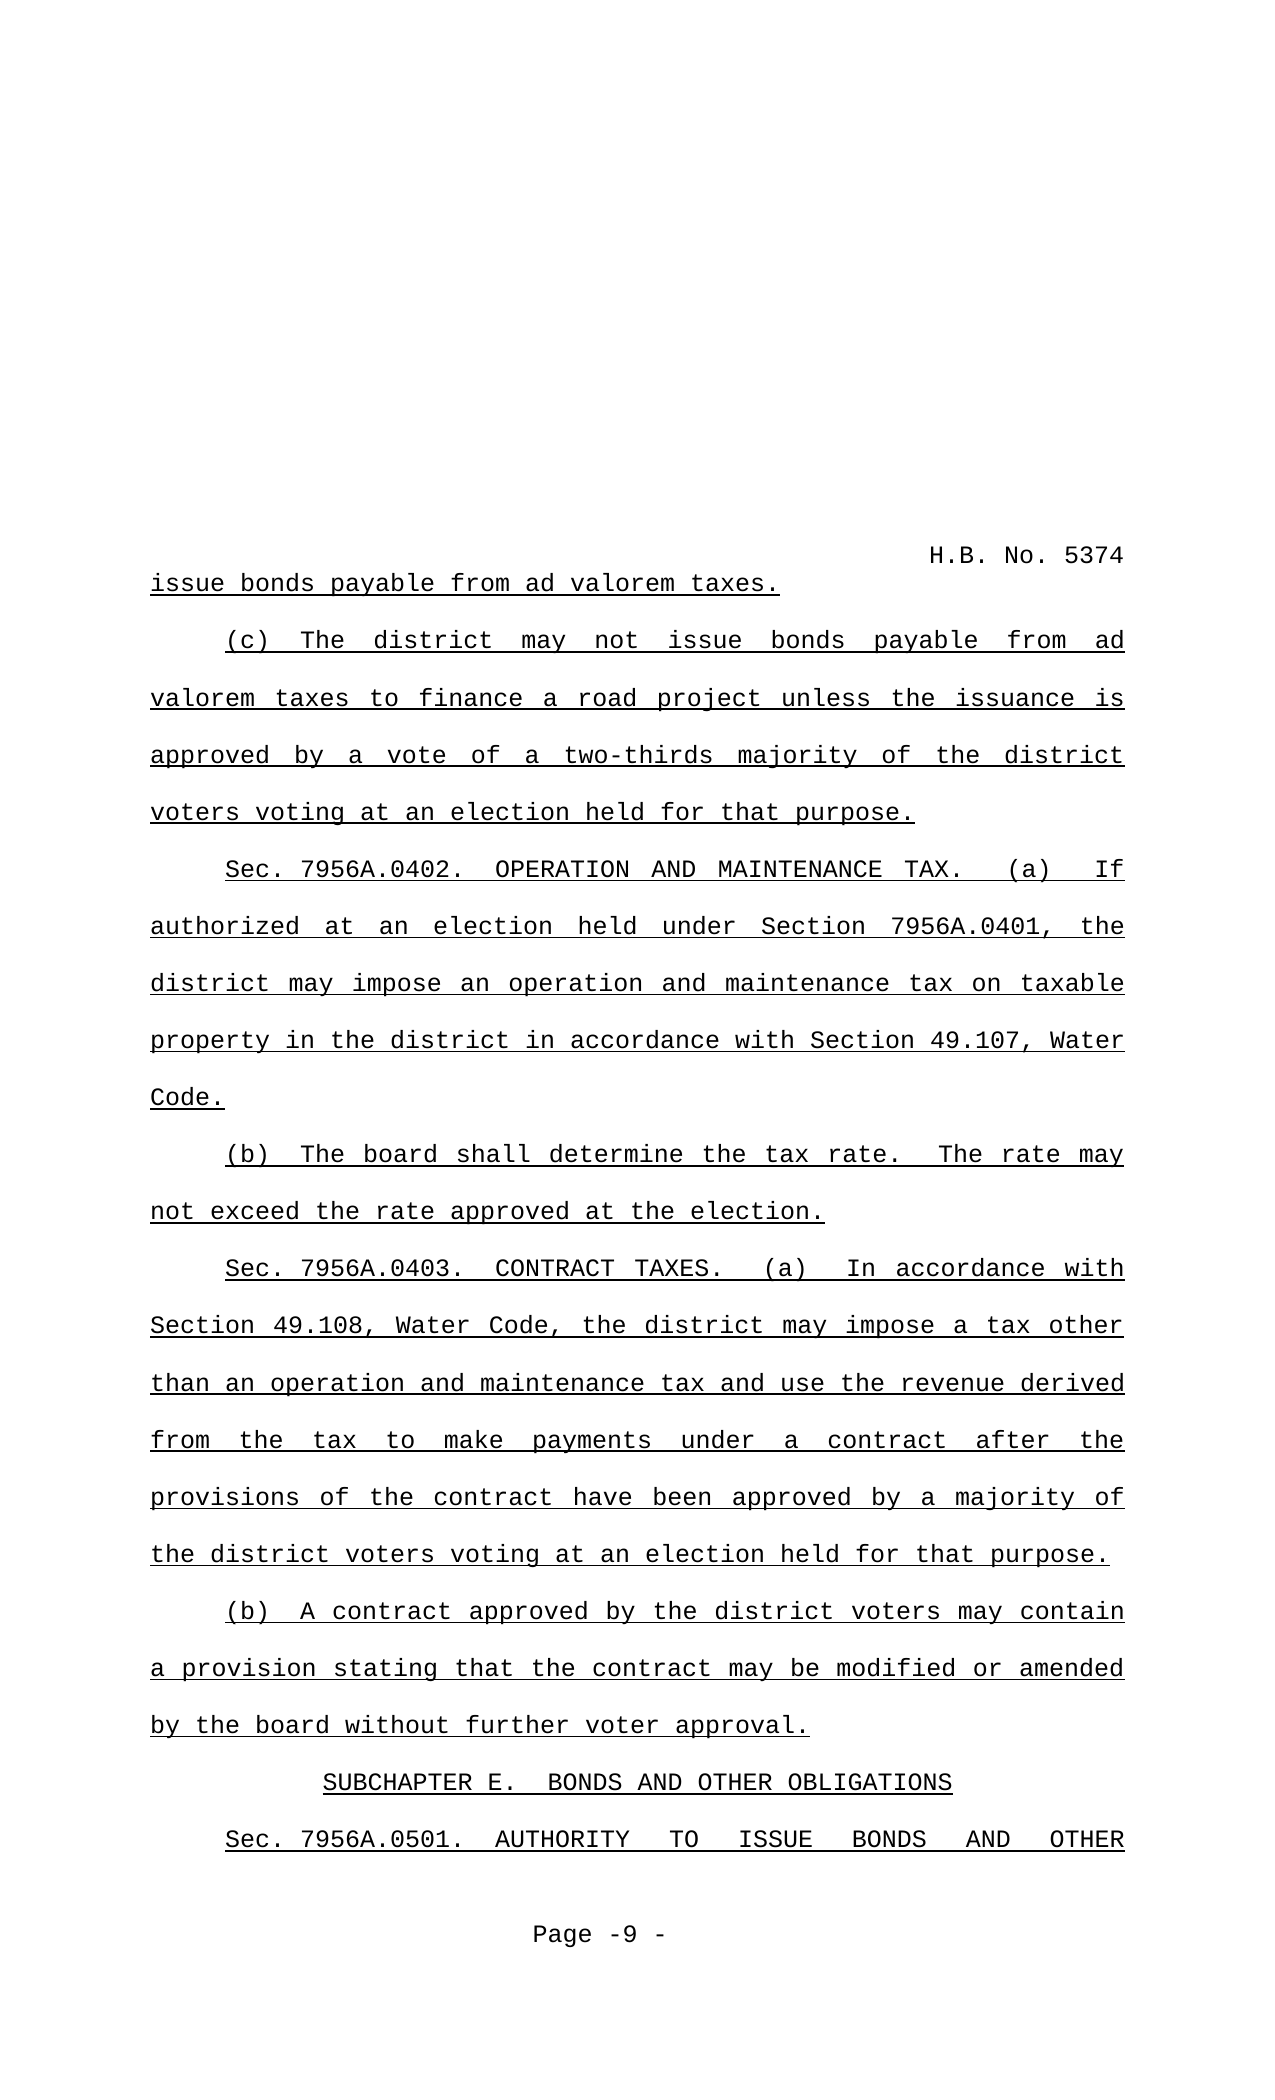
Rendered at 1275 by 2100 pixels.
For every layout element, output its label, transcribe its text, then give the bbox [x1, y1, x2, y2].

text (b) A contract approved by the district voters may contain a provision stating that the contract may be modified or amended by the board without further voter approval. [150, 1598, 1125, 1679]
text (b) The board shall determine the tax rate. The rate may not exceed the rate approved at the election. [150, 1142, 1125, 1227]
text Sec. 7956A.0402. OPERATION AND MAINTENANCE TAX. (a) If authorized at an election held under Section 7956A.0401, the district may impose an operation and maintenance tax on taxable property in the district in accordance with Section 49.107, Water Code. [150, 1052, 1125, 1113]
text Sec. 7956A.0403. CONTRACT TAXES. (a) In accordance with Section 49.108, Water Code, the district may impose a tax other than an operation and maintenance tax and use the revenue derived from the tax to make payments under a contract after the provisions of the contract have been approved by a majority of the district voters voting at an election held for that purpose. [150, 1452, 1125, 1508]
text SUBCHAPTER E. BONDS AND OTHER OBLIGATIONS [150, 1769, 1125, 1798]
text (c) The district may not issue bonds payable from ad valorem taxes to finance a road project unless the issuance is approved by a vote of a two-thirds majority of the district voters voting at an election held for that purpose. [150, 710, 1125, 765]
text Sec. 7956A.0402. OPERATION AND MAINTENANCE TAX. (a) If authorized at an election held under Section 7956A.0401, the district may impose an operation and maintenance tax on taxable property in the district in accordance with Section 49.107, Water Code. [150, 856, 1125, 937]
text (b) A contract approved by the district voters may contain a provision stating that the contract may be modified or amended by the board without further voter approval. [150, 1680, 1125, 1741]
text (c) The district may not issue bonds payable from ad valorem taxes to finance a road project unless the issuance is approved by a vote of a two-thirds majority of the district voters voting at an election held for that purpose. [150, 767, 1125, 828]
text Sec. 7956A.0402. OPERATION AND MAINTENANCE TAX. (a) If authorized at an election held under Section 7956A.0401, the district may impose an operation and maintenance tax on taxable property in the district in accordance with Section 49.107, Water Code. [150, 938, 1125, 994]
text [150, 1827, 1125, 1855]
text Sec. 7956A.0403. CONTRACT TAXES. (a) In accordance with Section 49.108, Water Code, the district may impose a tax other than an operation and maintenance tax and use the revenue derived from the tax to make payments under a contract after the provisions of the contract have been approved by a majority of the district voters voting at an election held for that purpose. [150, 1395, 1125, 1450]
text Sec. 7956A.0403. CONTRACT TAXES. (a) In accordance with Section 49.108, Water Code, the district may impose a tax other than an operation and maintenance tax and use the revenue derived from the tax to make payments under a contract after the provisions of the contract have been approved by a majority of the district voters voting at an election held for that purpose. [150, 1256, 1125, 1393]
text Sec. 7956A.0403. CONTRACT TAXES. (a) In accordance with Section 49.108, Water Code, the district may impose a tax other than an operation and maintenance tax and use the revenue derived from the tax to make payments under a contract after the provisions of the contract have been approved by a majority of the district voters voting at an election held for that purpose. [150, 1509, 1125, 1570]
text (c) The district may not issue bonds payable from ad valorem taxes to finance a road project unless the issuance is approved by a vote of a two-thirds majority of the district voters voting at an election held for that purpose. [150, 628, 1125, 708]
text Sec. 7956A.0402. OPERATION AND MAINTENANCE TAX. (a) If authorized at an election held under Section 7956A.0401, the district may impose an operation and maintenance tax on taxable property in the district in accordance with Section 49.107, Water Code. [150, 995, 1125, 1051]
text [150, 571, 1125, 599]
